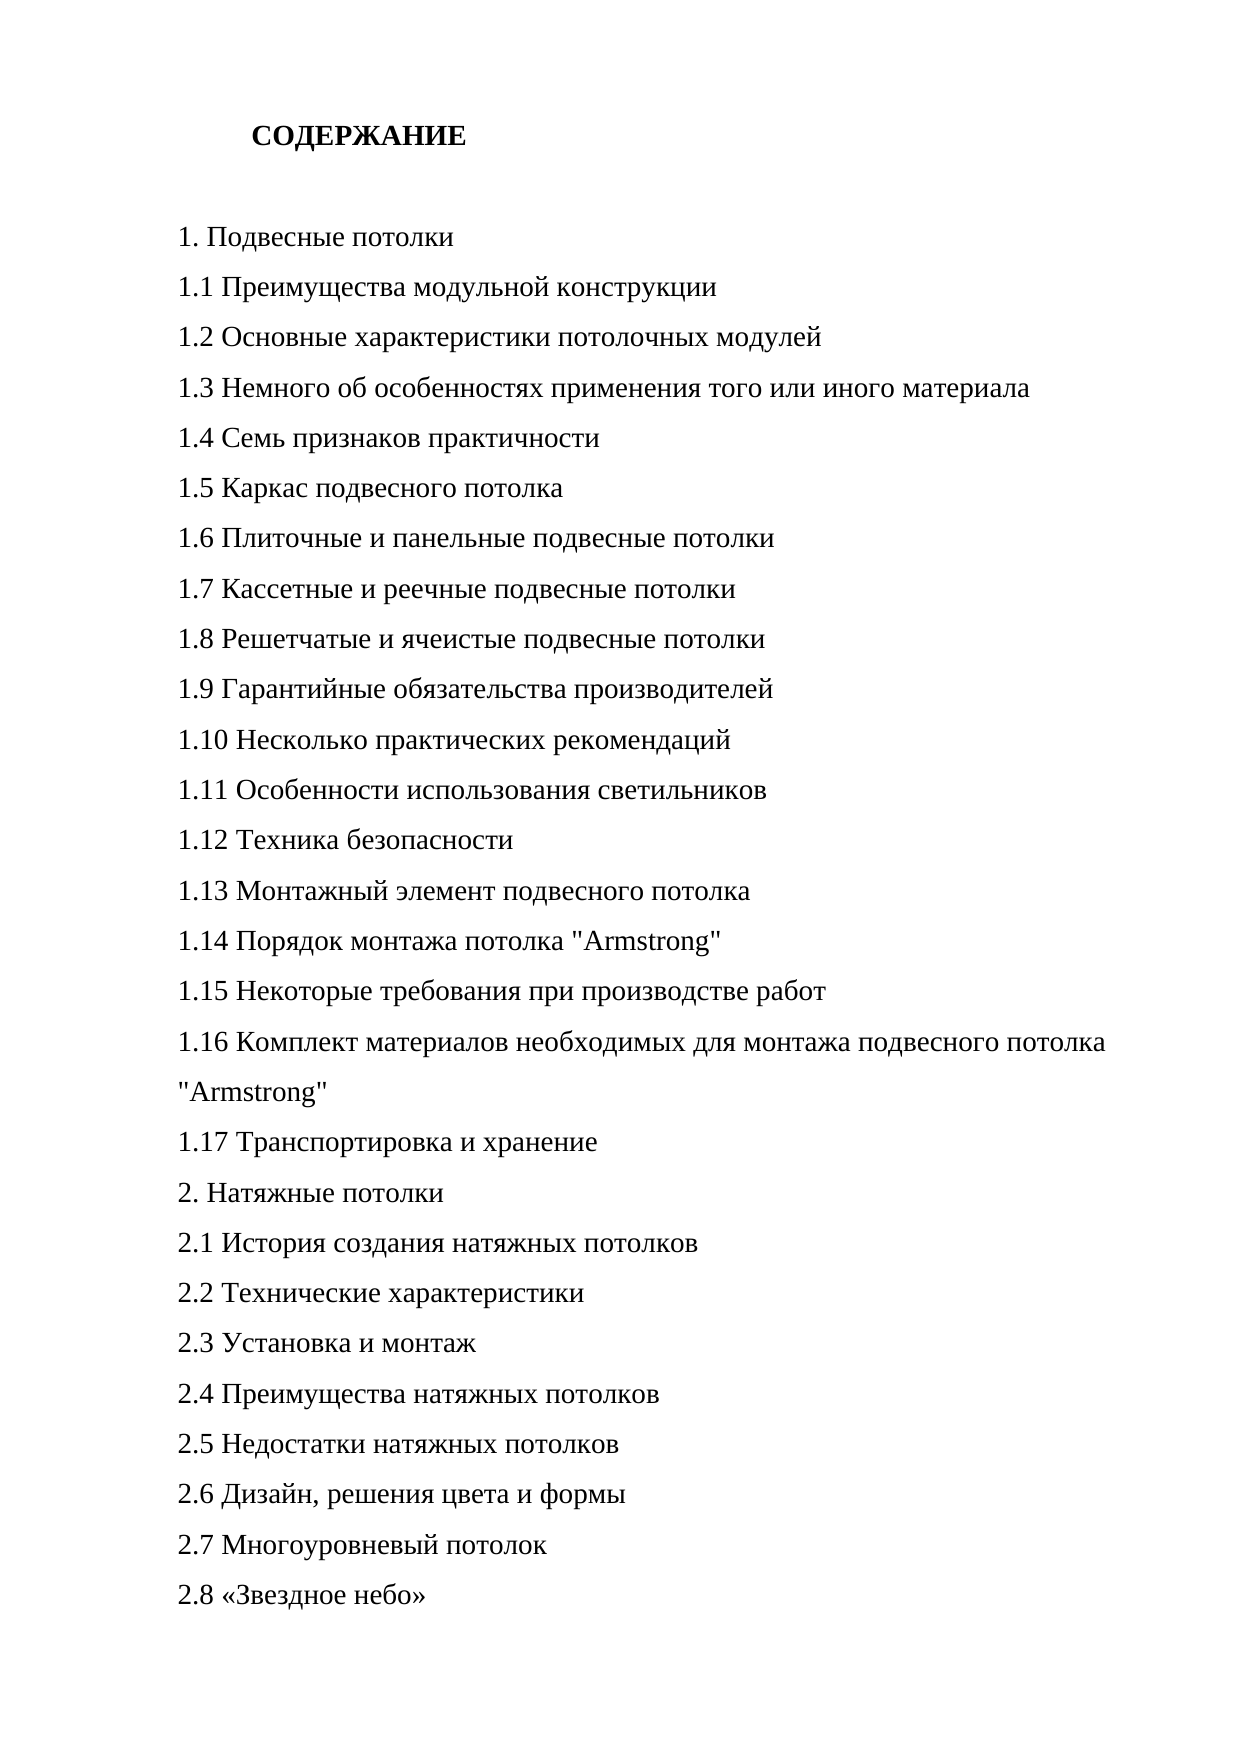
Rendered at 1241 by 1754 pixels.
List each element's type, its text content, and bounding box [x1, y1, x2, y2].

text 1.16 Комплект материалов необходимых для монтажа подвесного потолка "Armstrong" [177, 1024, 1152, 1108]
text 1. Подвесные потолки [177, 219, 1152, 252]
text 1.8 Решетчатые и ячеистые подвесные потолки [177, 621, 1152, 655]
text 1.4 Семь признаков практичности [177, 420, 1152, 453]
text 2.6 Дизайн, решения цвета и формы [177, 1477, 1152, 1510]
text 1.14 Порядок монтажа потолка "Armstrong" [177, 923, 1152, 957]
text 1.6 Плиточные и панельные подвесные потолки [177, 521, 1152, 554]
text 1.5 Каркас подвесного потолка [177, 470, 1152, 504]
text 1.11 Особенности использования светильников [177, 772, 1152, 806]
text 1.2 Основные характеристики потолочных модулей [177, 319, 1152, 353]
text 2. Натяжные потолки [177, 1175, 1152, 1208]
text 2.2 Технические характеристики [177, 1275, 1152, 1309]
text 2.7 Многоуровневый потолок [177, 1527, 1152, 1560]
text 1.12 Техника безопасности [177, 822, 1152, 856]
text 1.13 Монтажный элемент подвесного потолка [177, 873, 1152, 906]
text 1.15 Некоторые требования при производстве работ [177, 973, 1152, 1007]
text 2.5 Недостатки натяжных потолков [177, 1426, 1152, 1460]
text 1.7 Кассетные и реечные подвесные потолки [177, 571, 1152, 604]
text 1.3 Немного об особенностях применения того или иного материала [177, 370, 1152, 403]
text 1.1 Преимущества модульной конструкции [177, 269, 1152, 303]
text 2.3 Установка и монтаж [177, 1326, 1152, 1359]
text 2.8 «Звездное небо» [177, 1577, 1152, 1611]
subtitle 2.1 История создания натяжных потолков [177, 1225, 1152, 1258]
text 1.9 Гарантийные обязательства производителей [177, 672, 1152, 705]
subtitle СОДЕРЖАНИЕ [177, 118, 1152, 152]
text 2.4 Преимущества натяжных потолков [177, 1376, 1152, 1409]
text 1.10 Несколько практических рекомендаций [177, 722, 1152, 755]
text 1.17 Транспортировка и хранение [177, 1124, 1152, 1158]
